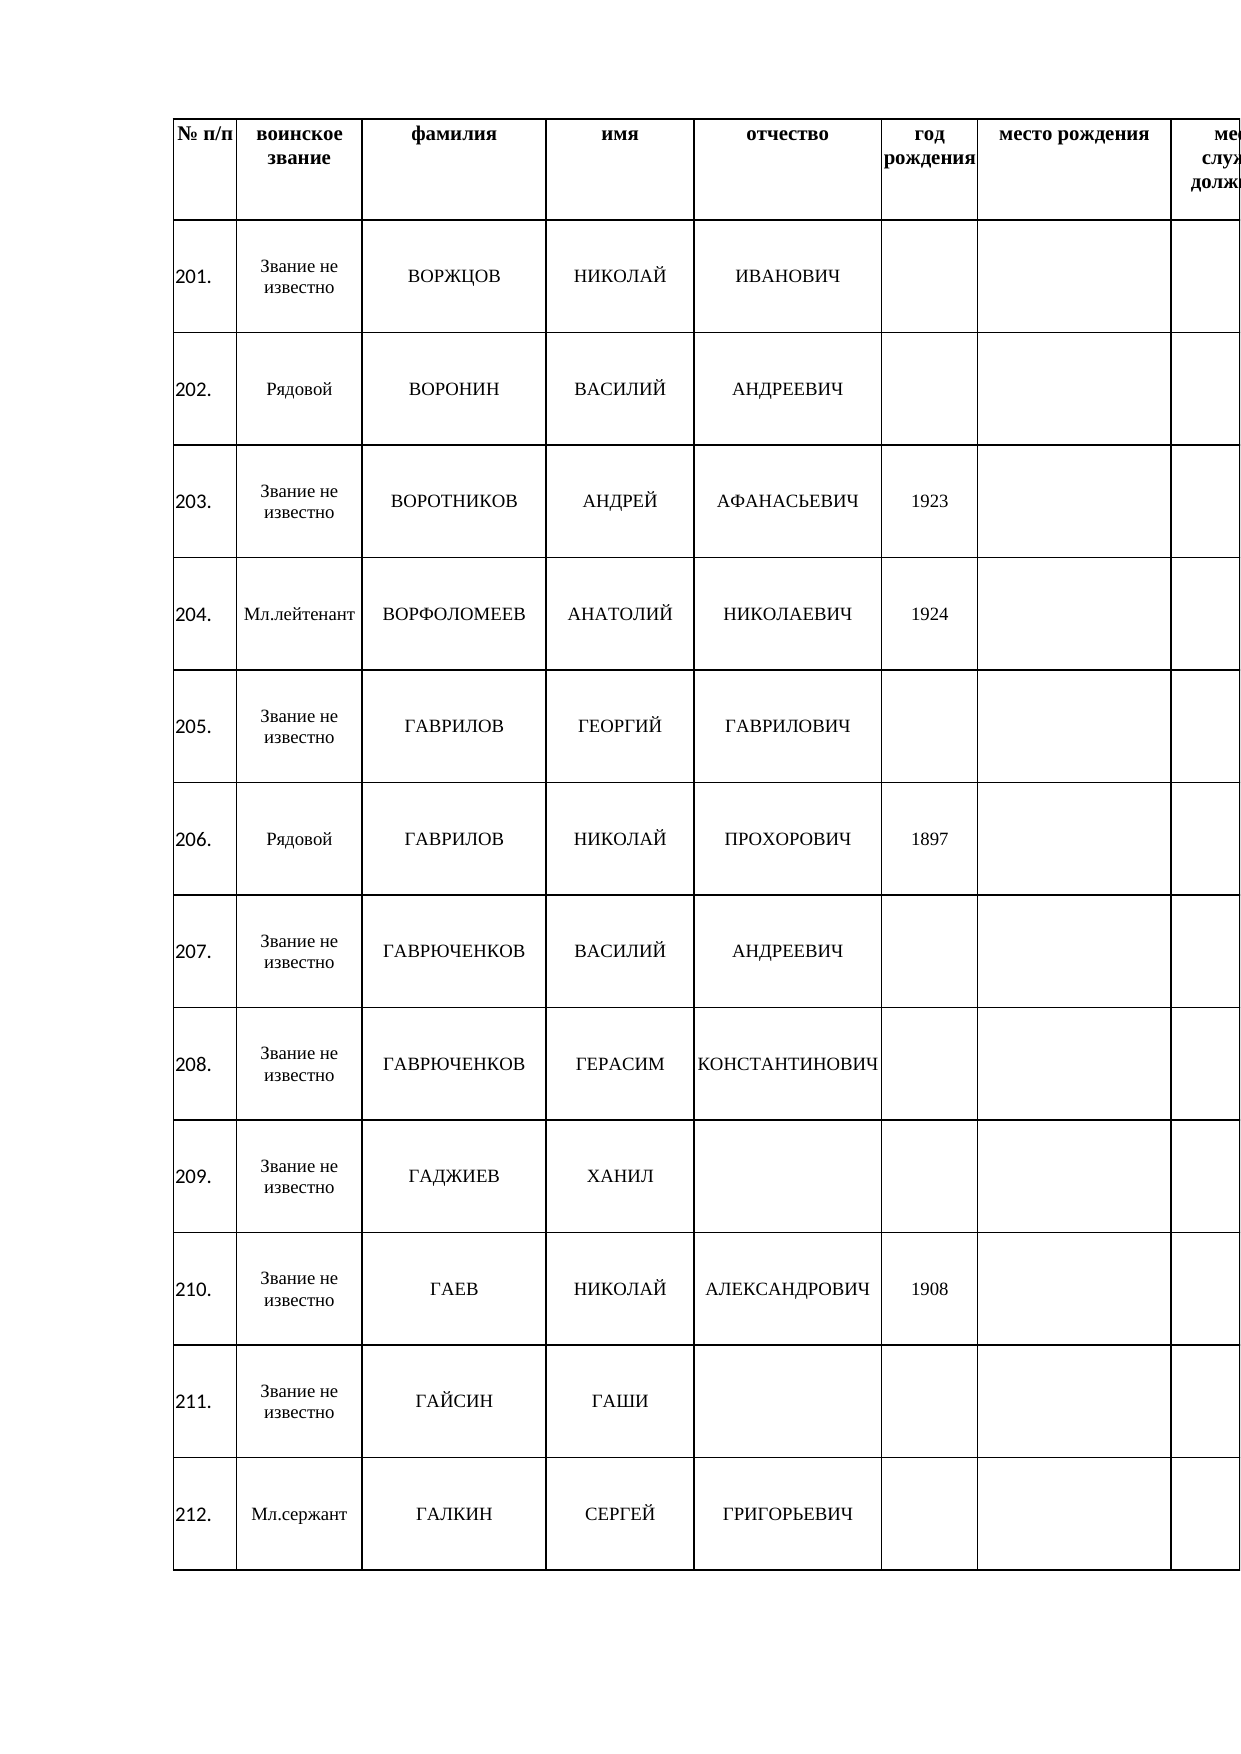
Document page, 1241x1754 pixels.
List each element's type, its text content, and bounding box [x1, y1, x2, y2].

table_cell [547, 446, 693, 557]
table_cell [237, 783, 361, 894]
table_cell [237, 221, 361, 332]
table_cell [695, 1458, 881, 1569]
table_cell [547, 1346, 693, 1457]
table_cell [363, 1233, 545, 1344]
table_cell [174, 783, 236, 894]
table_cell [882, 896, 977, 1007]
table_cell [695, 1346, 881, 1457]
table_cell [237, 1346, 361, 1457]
table_header место рождения [978, 120, 1170, 219]
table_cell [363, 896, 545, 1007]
table_header фамилия [363, 120, 545, 219]
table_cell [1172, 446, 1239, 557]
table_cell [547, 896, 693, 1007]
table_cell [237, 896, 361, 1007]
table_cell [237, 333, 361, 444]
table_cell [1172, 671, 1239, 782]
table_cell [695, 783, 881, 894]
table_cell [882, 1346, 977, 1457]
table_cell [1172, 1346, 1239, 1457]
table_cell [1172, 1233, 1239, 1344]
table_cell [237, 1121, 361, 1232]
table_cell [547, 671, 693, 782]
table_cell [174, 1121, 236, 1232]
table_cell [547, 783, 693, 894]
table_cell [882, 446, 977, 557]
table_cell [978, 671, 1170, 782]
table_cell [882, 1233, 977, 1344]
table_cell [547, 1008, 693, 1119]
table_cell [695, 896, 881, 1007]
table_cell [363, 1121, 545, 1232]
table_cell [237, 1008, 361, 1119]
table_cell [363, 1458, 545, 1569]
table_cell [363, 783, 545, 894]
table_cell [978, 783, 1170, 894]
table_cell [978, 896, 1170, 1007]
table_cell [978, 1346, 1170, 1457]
table_header год рождения [882, 120, 977, 219]
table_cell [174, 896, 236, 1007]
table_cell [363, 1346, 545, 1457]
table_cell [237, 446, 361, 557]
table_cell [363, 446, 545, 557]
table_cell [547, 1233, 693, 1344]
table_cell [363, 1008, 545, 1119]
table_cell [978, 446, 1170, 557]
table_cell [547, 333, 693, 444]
table_header имя [547, 120, 693, 219]
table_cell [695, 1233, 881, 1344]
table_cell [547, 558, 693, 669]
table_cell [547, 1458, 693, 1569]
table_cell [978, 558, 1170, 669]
table_header № п/п [174, 120, 236, 219]
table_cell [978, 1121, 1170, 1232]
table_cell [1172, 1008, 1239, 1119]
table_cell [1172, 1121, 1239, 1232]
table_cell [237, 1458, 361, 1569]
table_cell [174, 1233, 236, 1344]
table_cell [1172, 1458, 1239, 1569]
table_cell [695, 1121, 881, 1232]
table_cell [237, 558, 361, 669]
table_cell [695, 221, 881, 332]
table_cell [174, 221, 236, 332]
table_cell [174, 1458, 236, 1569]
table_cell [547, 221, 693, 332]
table_header отчество [695, 120, 881, 219]
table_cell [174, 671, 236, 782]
table_header место службы, должность [1172, 120, 1239, 219]
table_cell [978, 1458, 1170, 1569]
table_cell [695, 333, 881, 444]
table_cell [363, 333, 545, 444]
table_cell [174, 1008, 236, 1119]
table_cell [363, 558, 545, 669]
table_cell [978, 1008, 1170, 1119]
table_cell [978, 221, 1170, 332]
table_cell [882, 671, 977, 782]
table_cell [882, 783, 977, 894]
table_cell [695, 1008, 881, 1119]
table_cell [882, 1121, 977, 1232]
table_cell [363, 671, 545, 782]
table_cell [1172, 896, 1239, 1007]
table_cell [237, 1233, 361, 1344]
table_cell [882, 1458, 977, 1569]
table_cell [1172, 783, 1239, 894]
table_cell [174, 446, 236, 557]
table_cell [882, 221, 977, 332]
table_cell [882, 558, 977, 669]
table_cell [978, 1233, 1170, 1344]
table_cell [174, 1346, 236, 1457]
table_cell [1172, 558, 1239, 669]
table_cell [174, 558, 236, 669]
table_header воинское звание [237, 120, 361, 219]
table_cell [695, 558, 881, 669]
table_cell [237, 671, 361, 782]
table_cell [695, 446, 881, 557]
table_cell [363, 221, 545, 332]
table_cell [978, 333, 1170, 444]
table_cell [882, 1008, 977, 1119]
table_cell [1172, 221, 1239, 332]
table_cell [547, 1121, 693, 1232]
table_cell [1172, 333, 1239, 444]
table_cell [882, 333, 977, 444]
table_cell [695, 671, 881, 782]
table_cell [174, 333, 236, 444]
